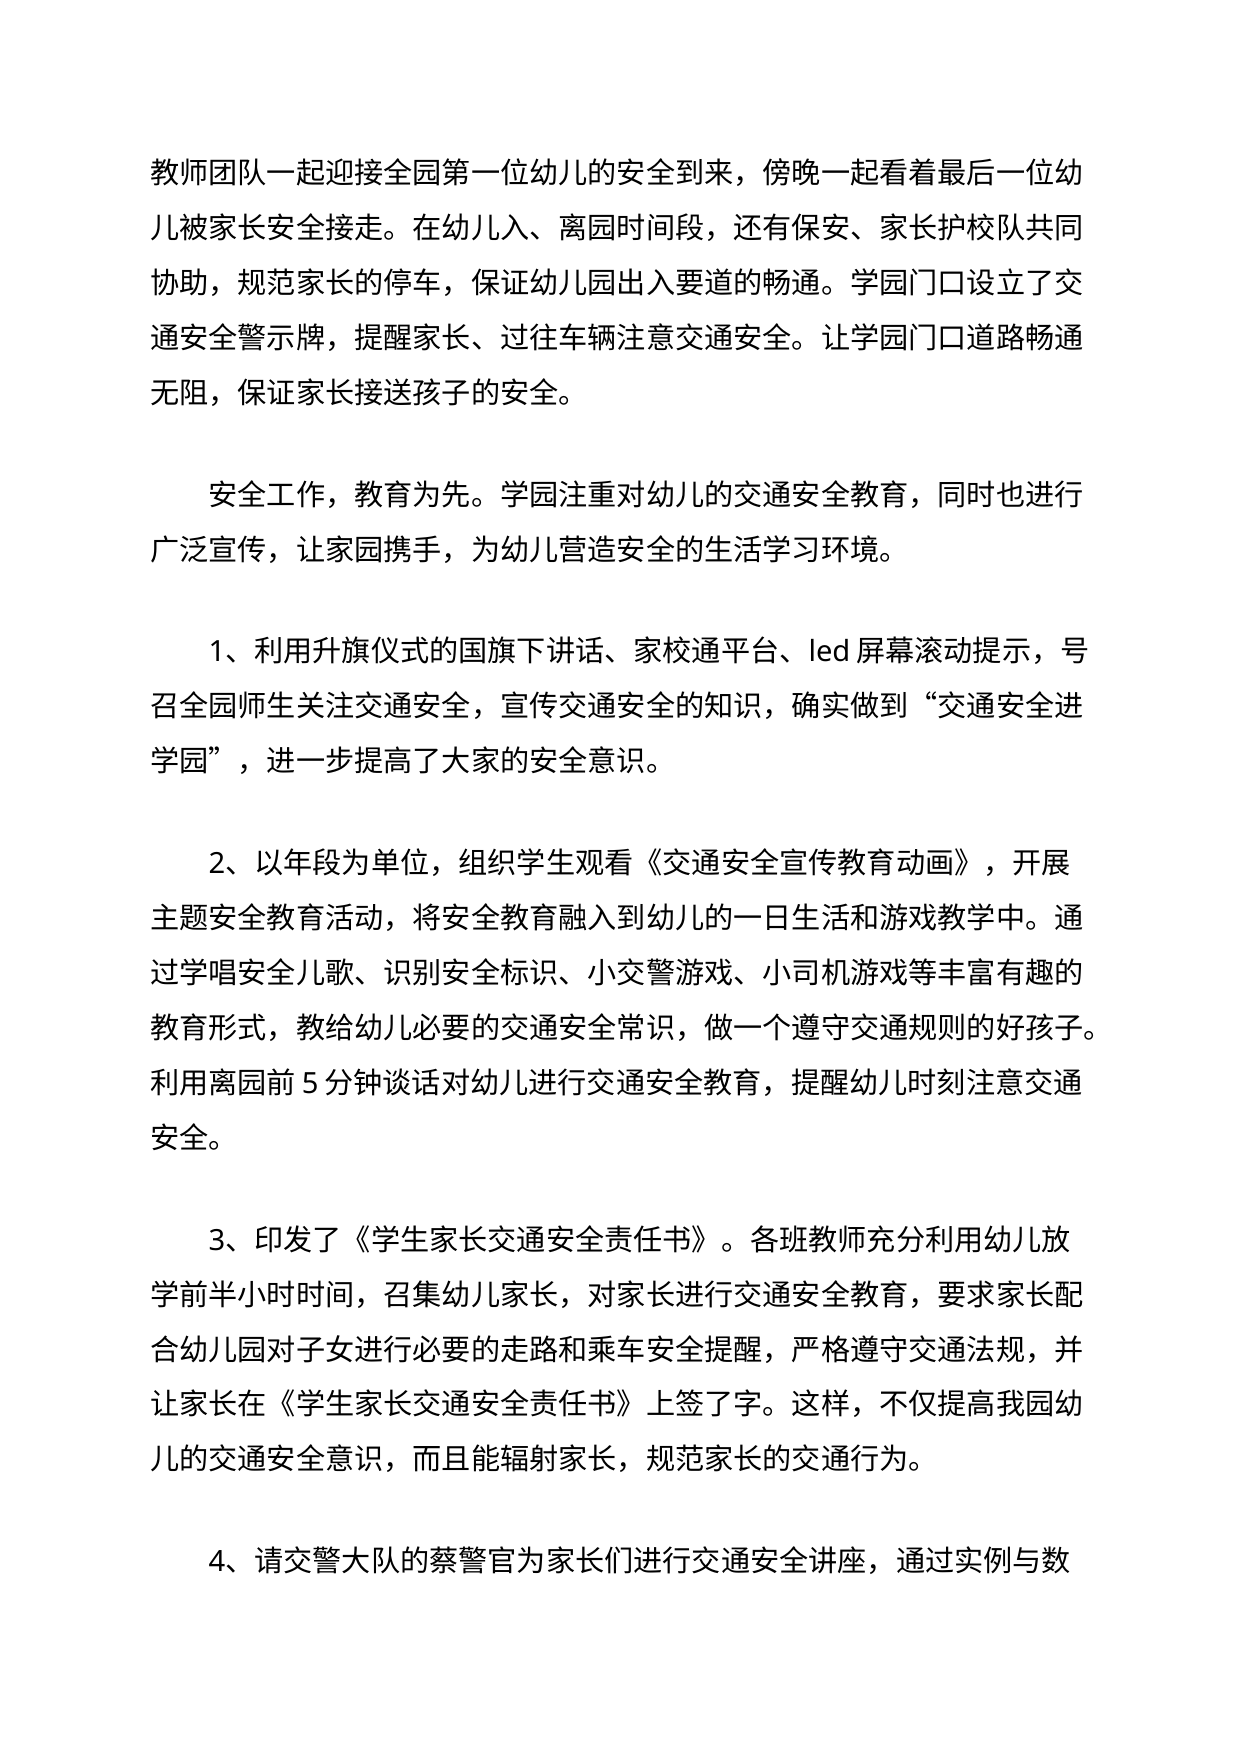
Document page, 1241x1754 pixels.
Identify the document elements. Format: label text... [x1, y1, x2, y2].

text 2、以年段为单位，组织学生观看《交通安全宣传教育动画》，开展主题安全教育活动，将安全教育融入到幼儿的一日生活和游戏教学中。通过学唱安全儿歌、识别安全标识、小交警游戏、小司机游戏等丰富有趣的教育形式，教给幼儿必要的交通安全常识，做一个遵守交通规则的好孩子。利用离园前5分钟谈话对幼儿进行交通安全教育，提醒幼儿时刻注意交通安全。 [150, 840, 1090, 1157]
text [150, 150, 1090, 412]
text 3、印发了《学生家长交通安全责任书》。各班教师充分利用幼儿放学前半小时时间，召集幼儿家长，对家长进行交通安全教育，要求家长配合幼儿园对子女进行必要的走路和乘车安全提醒，严格遵守交通法规，并让家长在《学生家长交通安全责任书》上签了字。这样，不仅提高我园幼儿的交通安全意识，而且能辐射家长，规范家长的交通行为。 [150, 1216, 1090, 1478]
text 1、利用升旗仪式的国旗下讲话、家校通平台、led屏幕滚动提示，号召全园师生关注交通安全，宣传交通安全的知识，确实做到“交通安全进学园”，进一步提高了大家的安全意识。 [150, 628, 1090, 780]
text 安全工作，教育为先。学园注重对幼儿的交通安全教育，同时也进行广泛宣传，让家园携手，为幼儿营造安全的生活学习环境。 [150, 471, 1090, 568]
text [150, 1538, 1090, 1580]
